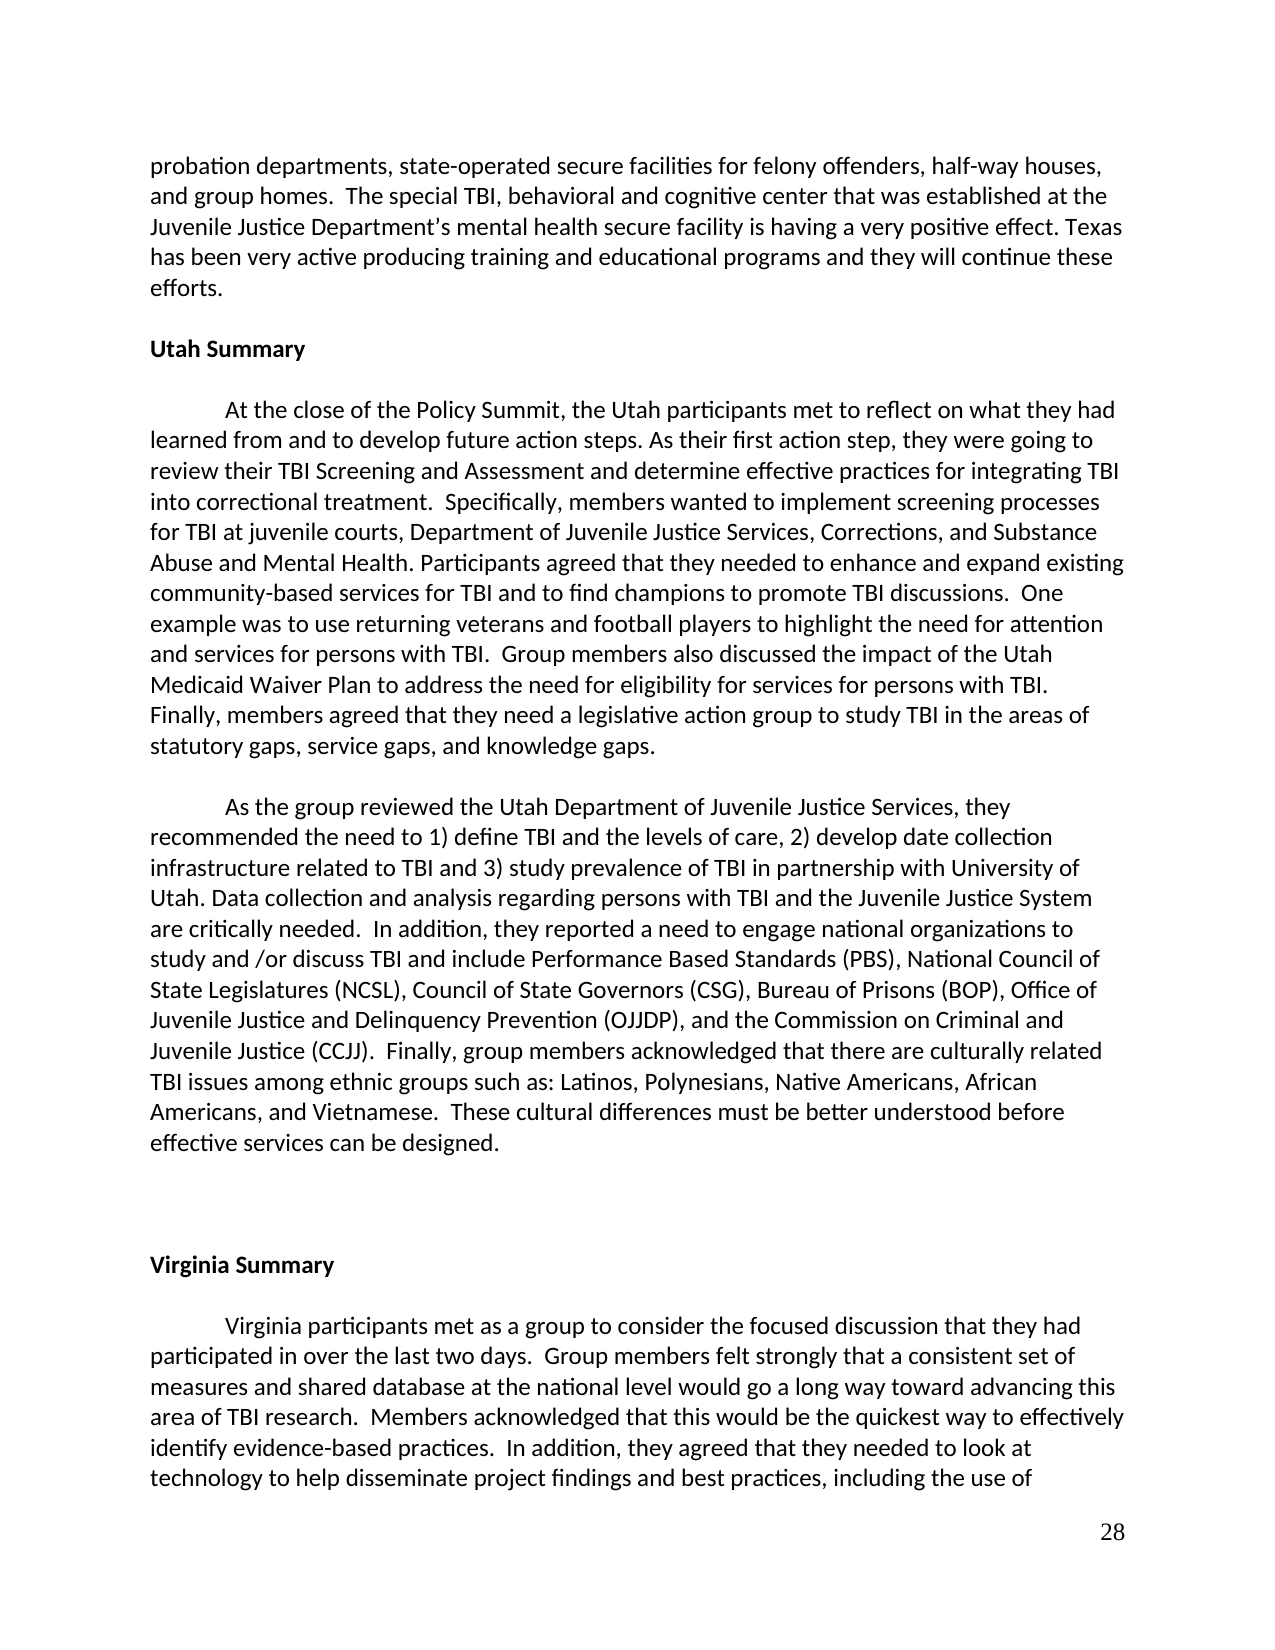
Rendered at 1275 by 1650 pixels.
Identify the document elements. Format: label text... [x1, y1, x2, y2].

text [150, 1310, 1125, 1493]
text As the group reviewed the Utah Department of Juvenile Justice Services, they recommended the need to 1) define TBI and the levels of care, 2) develop date collection infrastructure related to TBI and 3) study prevalence of TBI in partnership with University of Utah. Data collection and analysis regarding persons with TBI and the Juvenile Justice System are critically needed. In addition, they reported a need to engage national organizations to study and /or discuss TBI and include Performance Based Standards (PBS), National Council of State Legislatures (NCSL), Council of State Governors (CSG), Bureau of Prisons (BOP), Office of Juvenile Justice and Delinquency Prevention (OJJDP), and the Commission on Criminal and Juvenile Justice (CCJJ). Finally, group members acknowledged that there are culturally related TBI issues among ethnic groups such as: Latinos, Polynesians, Native Americans, African Americans, and Vietnamese. These cultural differences must be better understood before effective services can be designed. [150, 791, 1125, 1157]
text At the close of the Policy Summit, the Utah participants met to reflect on what they had learned from and to develop future action steps. As their first action step, they were going to review their TBI Screening and Assessment and determine effective practices for integrating TBI into correctional treatment. Specifically, members wanted to implement screening processes for TBI at juvenile courts, Department of Juvenile Justice Services, Corrections, and Substance Abuse and Mental Health. Participants agreed that they needed to enhance and expand existing community-based services for TBI and to find champions to promote TBI discussions. One example was to use returning veterans and football players to highlight the need for attention and services for persons with TBI. Group members also discussed the impact of the Utah Medicaid Waiver Plan to address the need for eligibility for services for persons with TBI. Finally, members agreed that they need a legislative action group to study TBI in the areas of statutory gaps, service gaps, and knowledge gaps. [150, 394, 1125, 760]
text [150, 150, 1125, 303]
text Virginia Summary [150, 1249, 1125, 1279]
text Utah Summary [150, 333, 1125, 364]
